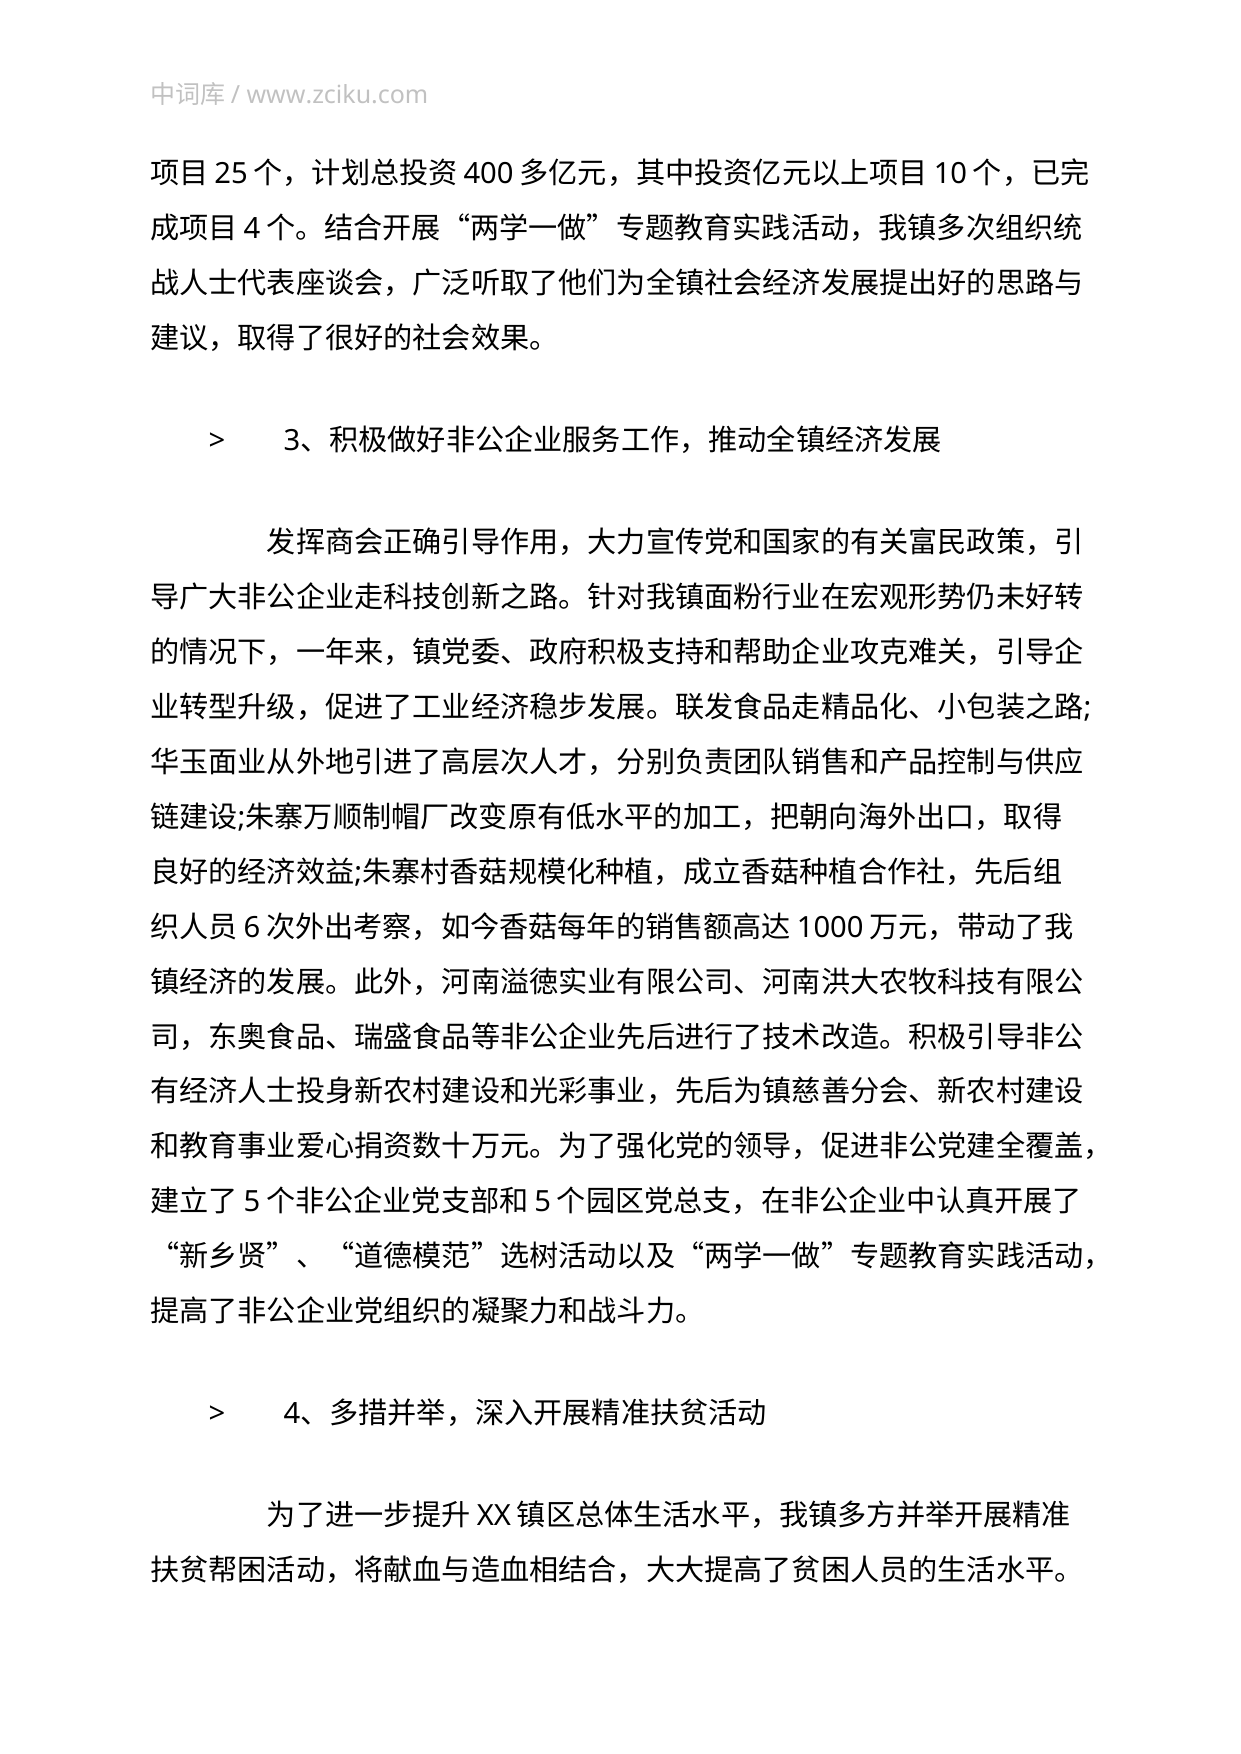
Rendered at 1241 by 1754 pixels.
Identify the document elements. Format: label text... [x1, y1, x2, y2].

text > 3、积极做好非公企业服务工作，推动全镇经济发展 [150, 417, 1090, 459]
text 发挥商会正确引导作用，大力宣传党和国家的有关富民政策，引导广大非公企业走科技创新之路。针对我镇面粉行业在宏观形势仍未好转的情况下，一年来，镇党委、政府积极支持和帮助企业攻克难关，引导企业转型升级，促进了工业经济稳步发展。联发食品走精品化、小包装之路;华玉面业从外地引进了高层次人才，分别负责团队销售和产品控制与供应链建设;朱寨万顺制帽厂改变原有低水平的加工，把朝向海外出口，取得良好的经济效益;朱寨村香菇规模化种植，成立香菇种植合作社，先后组织人员6次外出考察，如今香菇每年的销售额高达1000万元，带动了我镇经济的发展。此外，河南溢徳实业有限公司、河南洪大农牧科技有限公司，东奥食品、瑞盛食品等非公企业先后进行了技术改造。积极引导非公有经济人士投身新农村建设和光彩事业，先后为镇慈善分会、新农村建设和教育事业爱心捐资数十万元。为了强化党的领导，促进非公党建全覆盖，建立了5个非公企业党支部和5个园区党总支，在非公企业中认真开展了“新乡贤”、“道德模范”选树活动以及“两学一做”专题教育实践活动，提高了非公企业党组织的凝聚力和战斗力。 [150, 519, 1090, 1330]
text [150, 150, 1090, 357]
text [150, 1491, 1090, 1589]
text > 4、多措并举，深入开展精准扶贫活动 [150, 1389, 1090, 1432]
